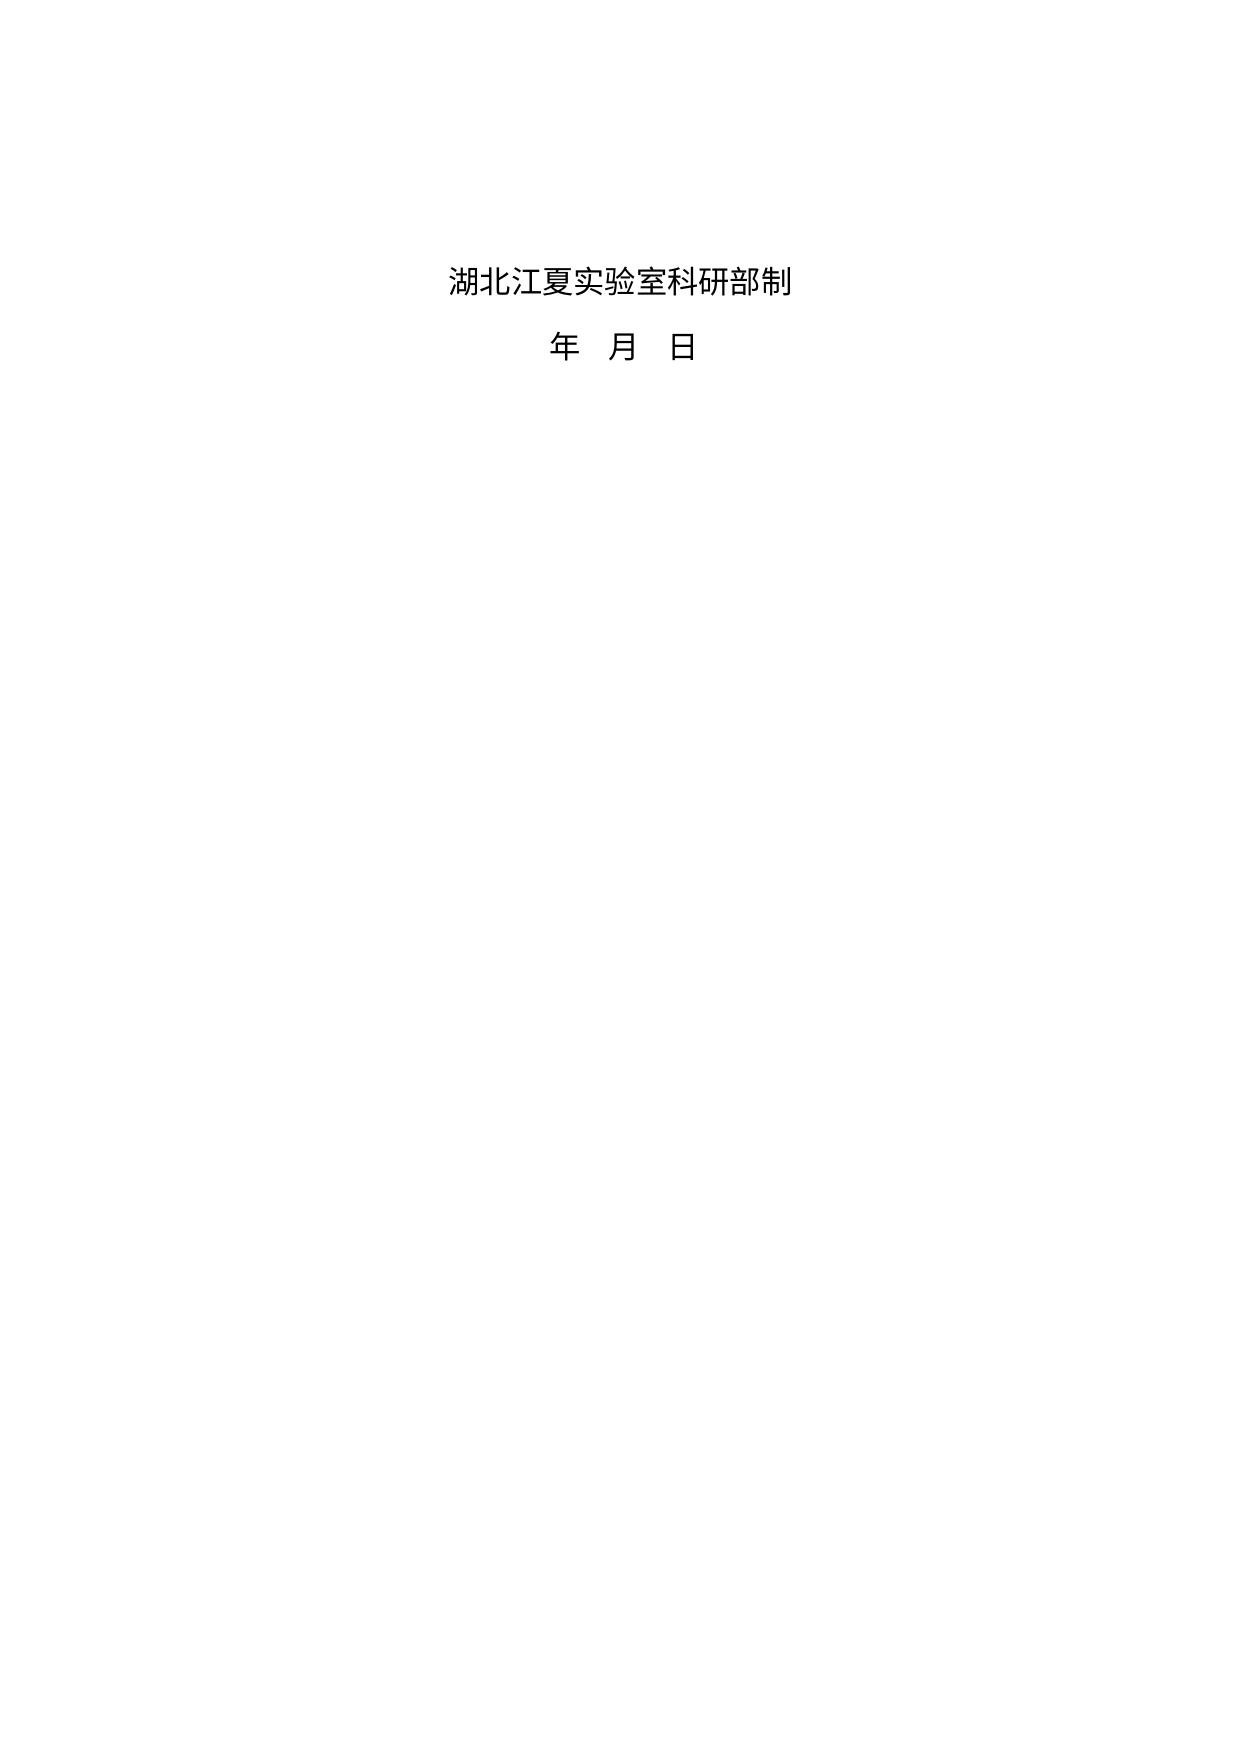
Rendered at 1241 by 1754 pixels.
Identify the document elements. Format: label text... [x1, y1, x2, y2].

text 年 月 日 [187, 312, 1053, 377]
text 湖北江夏实验室科研部制 [187, 247, 1053, 312]
